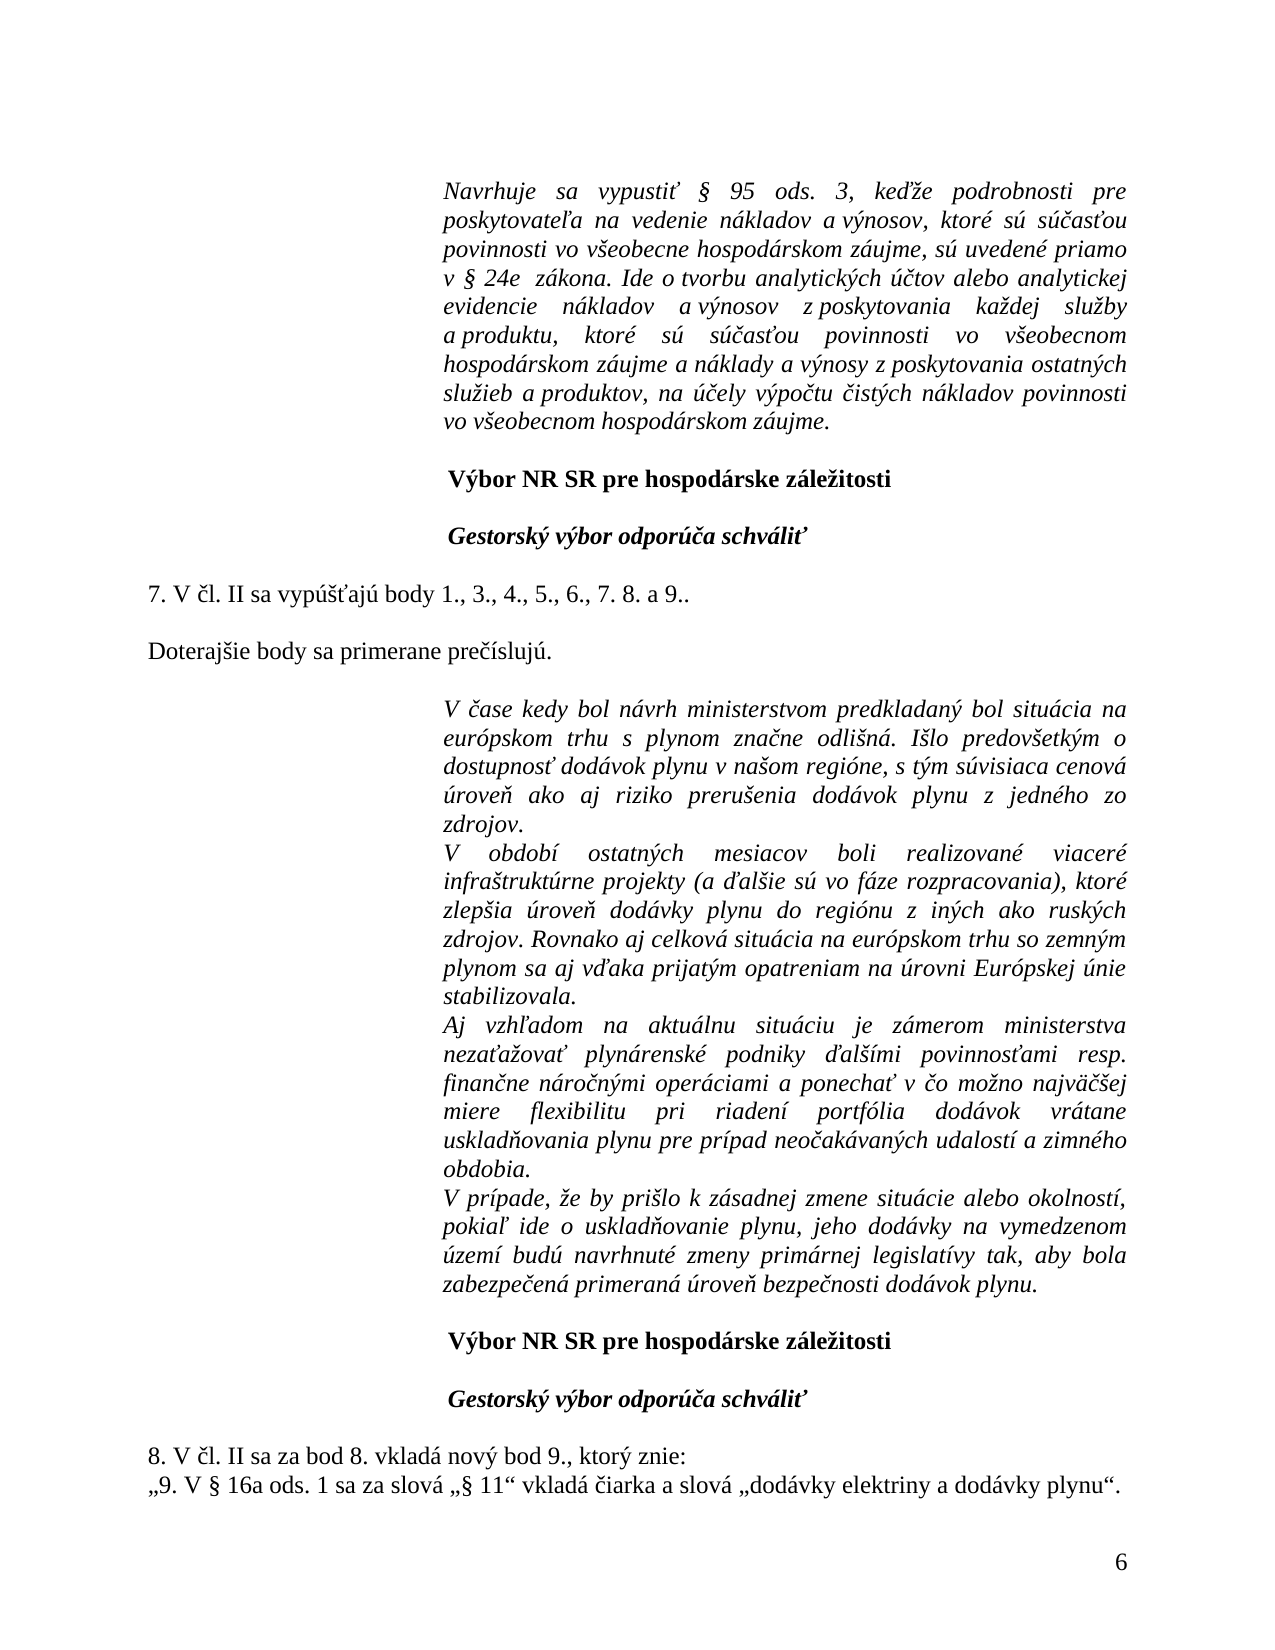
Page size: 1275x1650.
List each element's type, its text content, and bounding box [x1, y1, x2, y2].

text Gestorský výbor odporúča schváliť [373, 521, 1127, 550]
text „9. V § 16a ods. 1 sa za slová „§ 11“ vkladá čiarka a slová „dodávky elektriny a dodávky plynu“. [148, 1470, 1127, 1499]
text V období ostatných mesiacov boli realizované viaceré infraštruktúrne projekty (a ďalšie sú vo fáze rozpracovania), ktoré zlepšia úroveň dodávky plynu do regiónu z iných ako ruských zdrojov. Rovnako aj celková situácia na európskom trhu so zemným plynom sa aj vďaka prijatým opatreniam na úrovni Európskej únie stabilizovala. [443, 838, 1127, 1010]
text Gestorský výbor odporúča schváliť [373, 1384, 1127, 1413]
text 8. V čl. II sa za bod 8. vkladá nový bod 9., ktorý znie: [148, 1441, 1127, 1470]
text Výbor NR SR pre hospodárske záležitosti [448, 1326, 1127, 1355]
text Navrhuje sa vypustiť § 95 ods. 3, keďže podrobnosti pre poskytovateľa na vedenie nákladov a výnosov, ktoré sú súčasťou povinnosti vo všeobecne hospodárskom záujme, sú uvedené priamo v § 24e zákona. Ide o tvorbu analytických účtov alebo analytickej evidencie nákladov a výnosov z poskytovania každej služby a produktu, ktoré sú súčasťou povinnosti vo všeobecnom hospodárskom záujme a náklady a výnosy z poskytovania ostatných služieb a produktov, na účely výpočtu čistých nákladov povinnosti vo všeobecnom hospodárskom záujme. [443, 176, 1127, 435]
text V čase kedy bol návrh ministerstvom predkladaný bol situácia na európskom trhu s plynom značne odlišná. Išlo predovšetkým o dostupnosť dodávok plynu v našom regióne, s tým súvisiaca cenová úroveň ako aj riziko prerušenia dodávok plynu z jedného zo zdrojov. [443, 694, 1127, 838]
text Doterajšie body sa primerane prečíslujú. [148, 636, 1127, 665]
text Výbor NR SR pre hospodárske záležitosti [448, 464, 1127, 493]
text V prípade, že by prišlo k zásadnej zmene situácie alebo okolností, pokiaľ ide o uskladňovanie plynu, jeho dodávky na vymedzenom území budú navrhnuté zmeny primárnej legislatívy tak, aby bola zabezpečená primeraná úroveň bezpečnosti dodávok plynu. [443, 1183, 1127, 1298]
text Aj vzhľadom na aktuálnu situáciu je zámerom ministerstva nezaťažovať plynárenské podniky ďalšími povinnosťami resp. finančne náročnými operáciami a ponechať v čo možno najväčšej miere flexibilitu pri riadení portfólia dodávok vrátane uskladňovania plynu pre prípad neočakávaných udalostí a zimného obdobia. [443, 1010, 1127, 1183]
text 7. V čl. II sa vypúšťajú body 1., 3., 4., 5., 6., 7. 8. a 9.. [148, 579, 1127, 608]
